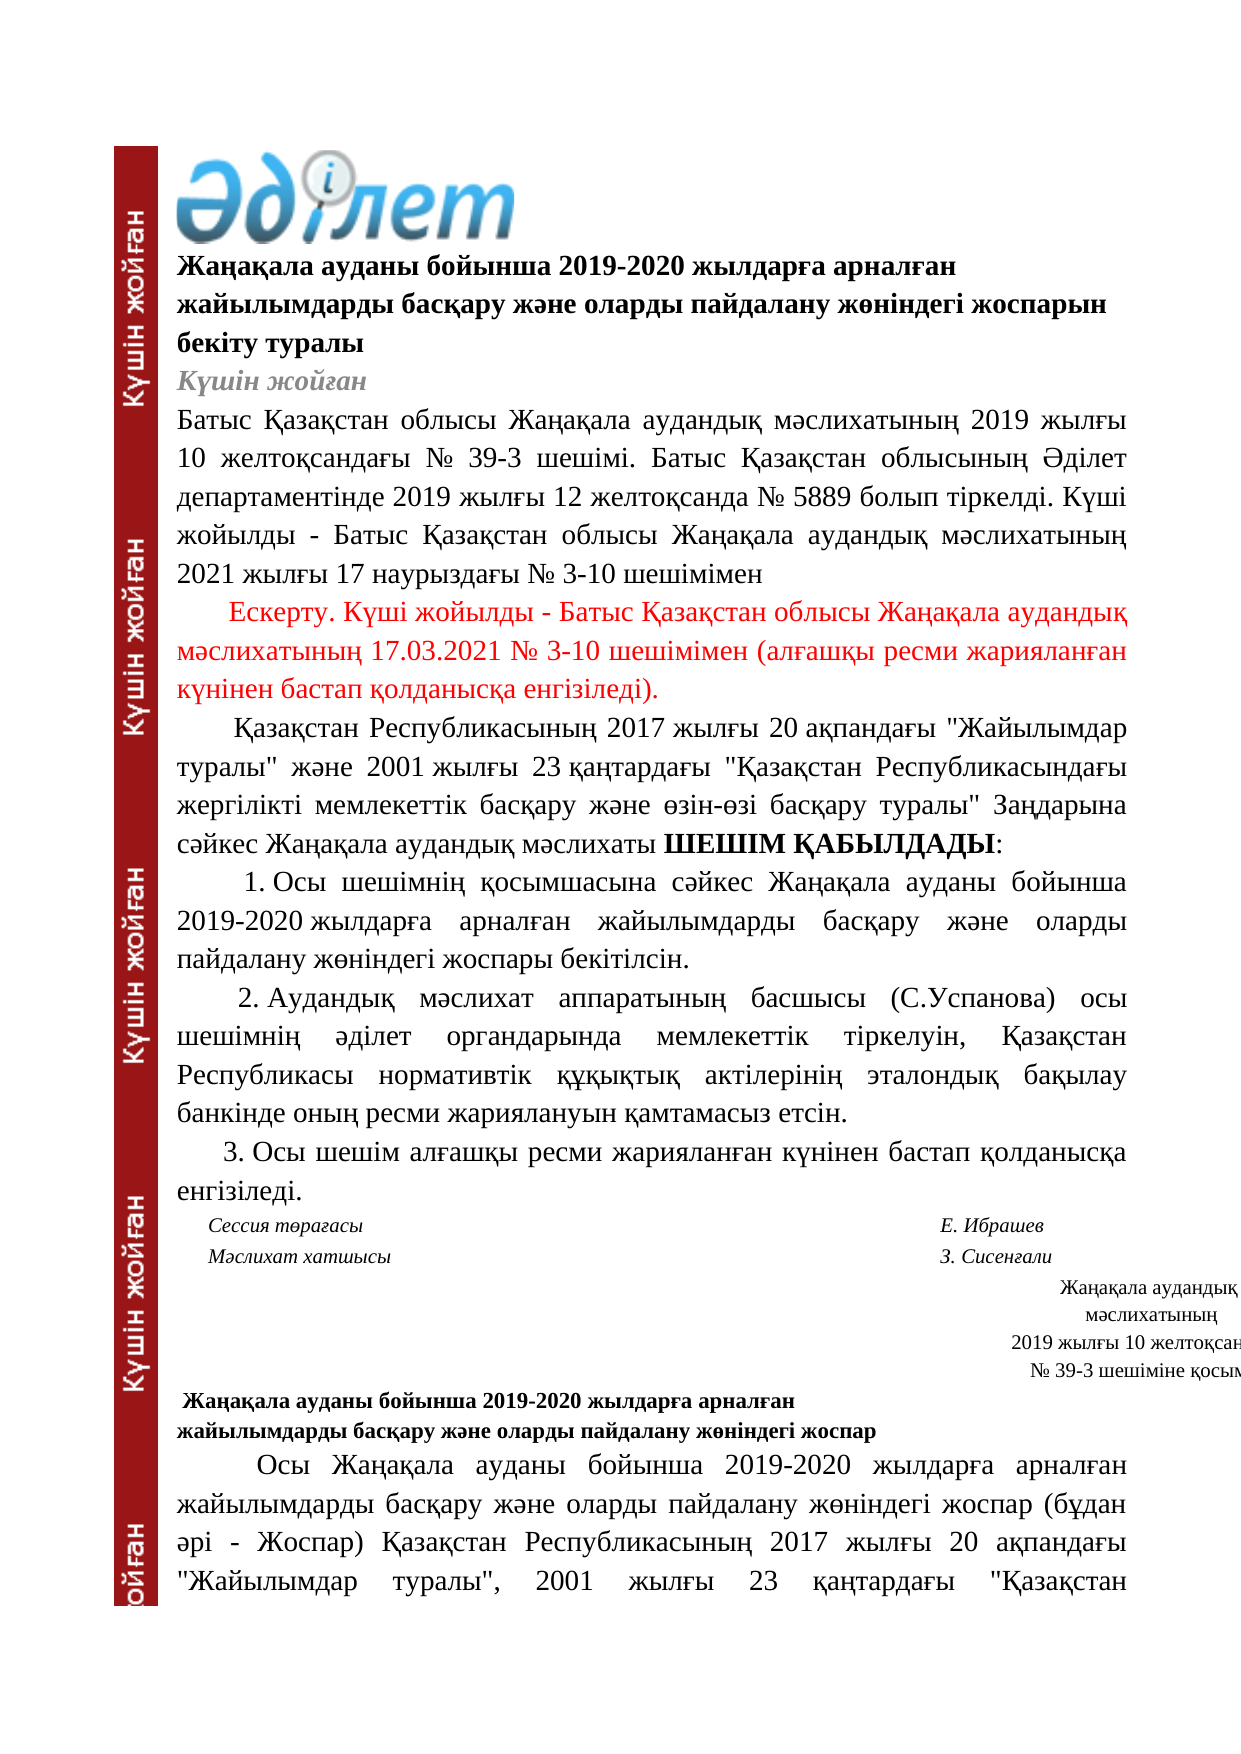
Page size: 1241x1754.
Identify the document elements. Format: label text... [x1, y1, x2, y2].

picture [114, 358, 158, 363]
text 3. Осы шешім алғашқы ресми жарияланған күнінен бастап қолданысқа енгізіледі. [112, 1134, 1128, 1206]
text Батыс Қазақстан облысы Жаңақала аудандық мәслихатының 2019 жылғы 10 желтоқсандағы № 39-3 шешімі. Батыс Қазақстан облысының Әділет департаментінде 2019 жылғы 12 желтоқсанда № 5889 болып тіркелді. Күші жойылды - Батыс Қазақстан облысы Жаңақала аудандық мәслихатының 2021 жылғы 17 наурыздағы № 3-10 шешімімен [112, 402, 1128, 589]
text Қазақстан Республикасының 2017 жылғы 20 ақпандағы "Жайылымдар туралы" және 2001 жылғы 23 қаңтардағы "Қазақстан Республикасындағы жергілікті мемлекеттік басқару және өзін-өзі басқару туралы" Заңдарына сәйкес Жаңақала аудандық мәслихаты ШЕШІМ ҚАБЫЛДАДЫ: [112, 710, 1128, 859]
picture [114, 1129, 158, 1134]
text 1. Осы шешімнің қосымшасына сәйкес Жаңақала ауданы бойынша 2019-2020 жылдарға арналған жайылымдарды басқару және оларды пайдалану жөніндегі жоспары бекітілсін. [112, 864, 1128, 975]
picture [114, 589, 158, 594]
picture [114, 146, 158, 248]
picture [176, 150, 515, 244]
picture [114, 975, 158, 980]
table_header Е. Ибрашев [939, 1211, 1240, 1242]
table_header Жаңақала аудандық мәслихатының 2019 жылғы 10 желтоқсандағы № 39-3 шешіміне қосымша [912, 1273, 1240, 1387]
text 2. Аудандық мәслихат аппаратының басшысы (С.Успанова) осы шешімнің әділет органдарында мемлекеттік тіркелуін, Қазақстан Республикасы нормативтік құқықтық актілерінің эталондық бақылау банкінде оның ресми жариялануын қамтамасыз етсін. [112, 980, 1128, 1129]
text Жаңақала ауданы бойынша 2019-2020 жылдарға арналған жайылымдарды басқару және оларды пайдалану жөніндегі жоспарын бекіту туралы [112, 248, 1128, 358]
table_header Сессия төрағасы [101, 1211, 939, 1242]
table_cell Мәслихат хатшысы [101, 1242, 939, 1273]
text Жаңақала ауданы бойынша 2019-2020 жылдарға арналған жайылымдарды басқару және оларды пайдалану жөніндегі жоспар [112, 1387, 1128, 1444]
text Ескерту. Күші жойылды - Батыс Қазақстан облысы Жаңақала аудандық мәслихатының 17.03.2021 № 3-10 шешімімен (алғашқы ресми жарияланған күнінен бастап қолданысқа енгізіледі). [112, 594, 1128, 705]
text Күшін жойған [112, 363, 1128, 397]
table_cell З. Сисенғали [939, 1242, 1240, 1273]
picture [114, 1206, 158, 1211]
picture [114, 397, 158, 402]
picture [114, 1597, 158, 1606]
picture [114, 859, 158, 864]
picture [114, 705, 158, 710]
table_header [101, 1273, 912, 1387]
